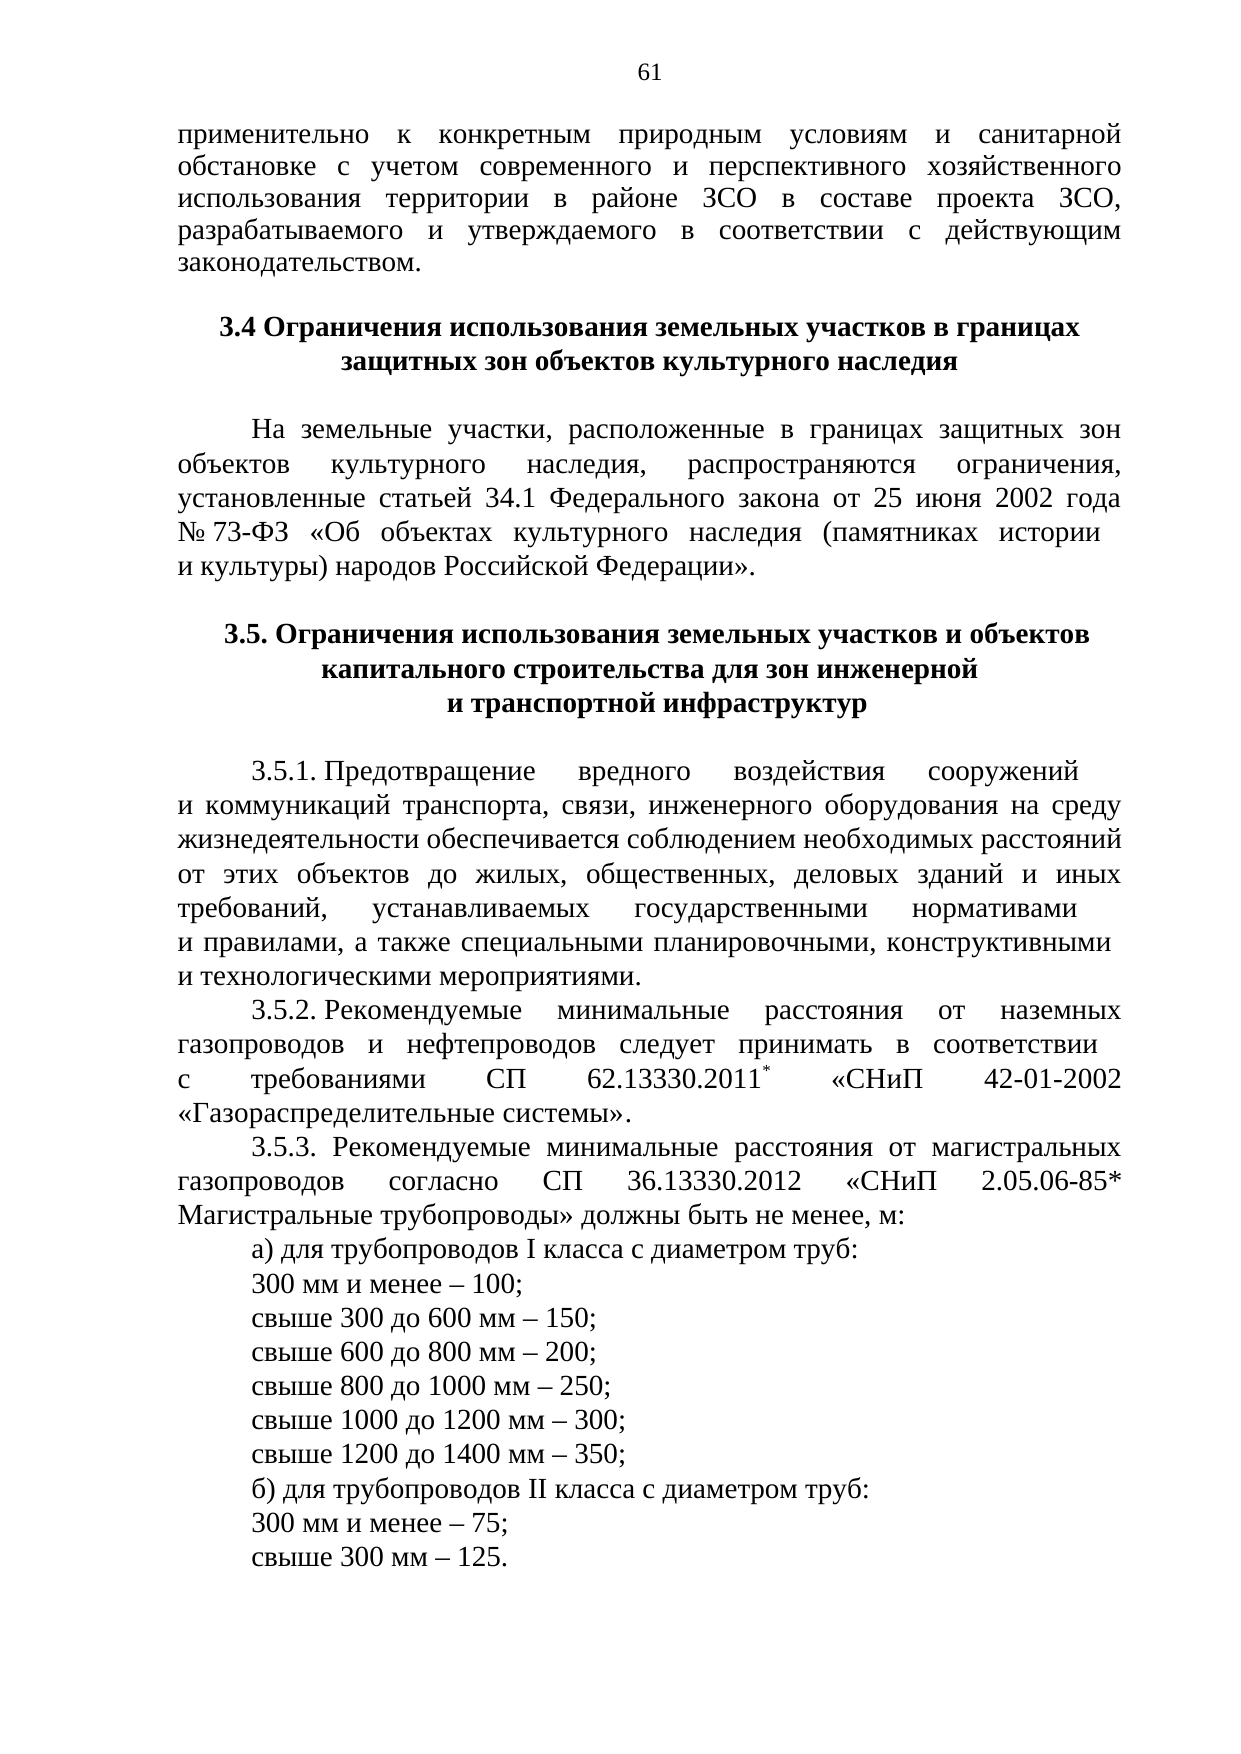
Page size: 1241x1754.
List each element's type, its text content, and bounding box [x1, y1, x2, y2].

text 300 мм и менее – 100; [177, 1266, 1122, 1299]
text 3.5.1. Предотвращение вредного воздействия сооружений и коммуникаций транспорта, связи, инженерного оборудования на среду жизнедеятельности обеспечивается соблюдением необходимых расстояний от этих объектов до жилых, общественных, деловых зданий и иных требований, устанавливаемых государственными нормативами и правилами, а также специальными планировочными, конструктивными и технологическими мероприятиями. [177, 753, 1122, 992]
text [177, 118, 1122, 277]
text а) для трубопроводов I класса с диаметром труб: [177, 1232, 1122, 1265]
text 3.5.3. Рекомендуемые минимальные расстояния от магистральных газопроводов согласно СП 36.13330.2012 «СНиП 2.05.06-85* Магистральные трубопроводы» должны быть не менее, м: [177, 1129, 1122, 1231]
text свыше 1200 до 1400 мм – 350; [177, 1437, 1122, 1470]
text свыше 1000 до 1200 мм – 300; [177, 1402, 1122, 1436]
text 3.5. Ограничения использования земельных участков и объектов капитального строительства для зон инженерной [177, 617, 1122, 684]
text 300 мм и менее – 75; [177, 1505, 1122, 1538]
text 3.5.2. Рекомендуемые минимальные расстояния от наземных газопроводов и нефтепроводов следует принимать в соответствии с требованиями СП 62.13330.2011* «СНиП 42-01-2002 «Газораспределительные системы». [177, 992, 1122, 1128]
text свыше 600 до 800 мм – 200; [177, 1334, 1122, 1368]
text б) для трубопроводов II класса с диаметром труб: [177, 1471, 1122, 1504]
text На земельные участки, расположенные в границах защитных зон объектов культурного наследия, распространяются ограничения, установленные статьей 34.1 Федерального закона от 25 июня 2002 года № 73-ФЗ «Об объектах культурного наследия (памятниках истории и культуры) народов Российской Федерации». [177, 412, 1122, 582]
text свыше 300 до 600 мм – 150; [177, 1300, 1122, 1333]
text и транспортной инфраструктур [177, 685, 1122, 718]
text свыше 300 мм – 125. [177, 1539, 1122, 1573]
text свыше 800 до 1000 мм – 250; [177, 1368, 1122, 1402]
text 3.4 Ограничения использования земельных участков в границах защитных зон объектов культурного наследия [177, 309, 1122, 377]
